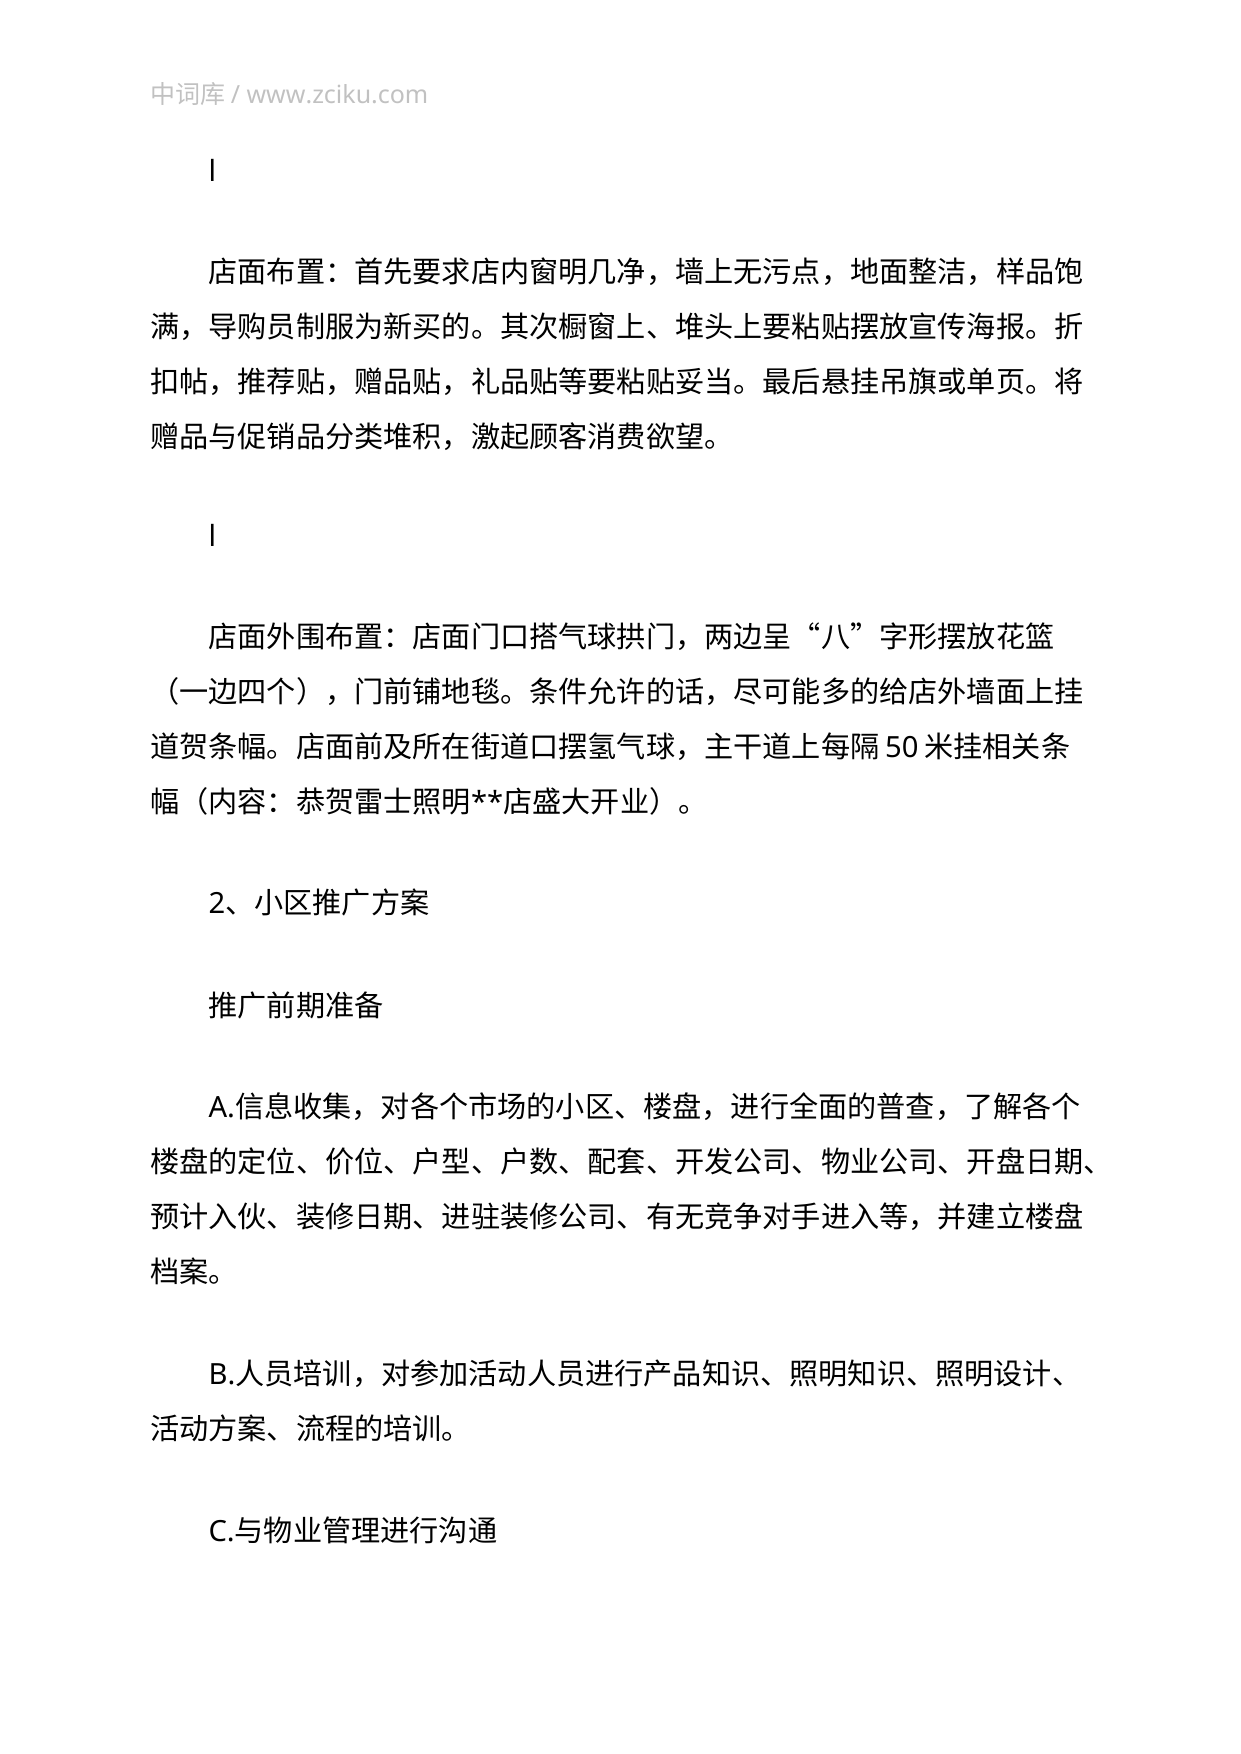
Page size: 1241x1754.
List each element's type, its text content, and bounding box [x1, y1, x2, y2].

text 店面外围布置：店面门口搭气球拱门，两边呈“八”字形摆放花篮（一边四个），门前铺地毯。条件允许的话，尽可能多的给店外墙面上挂道贺条幅。店面前及所在街道口摆氢气球，主干道上每隔50米挂相关条幅（内容：恭贺雷士照明**店盛大开业）。 [150, 613, 1090, 821]
text l [150, 150, 1090, 190]
text l [150, 515, 1090, 554]
text 店面布置：首先要求店内窗明几净，墙上无污点，地面整洁，样品饱满，导购员制服为新买的。其次橱窗上、堆头上要粘贴摆放宣传海报。折扣帖，推荐贴，赠品贴，礼品贴等要粘贴妥当。最后悬挂吊旗或单页。将赠品与促销品分类堆积，激起顾客消费欲望。 [150, 248, 1090, 455]
text 推广前期准备 [150, 982, 1090, 1024]
text A.信息收集，对各个市场的小区、楼盘，进行全面的普查，了解各个楼盘的定位、价位、户型、户数、配套、开发公司、物业公司、开盘日期、预计入伙、装修日期、进驻装修公司、有无竞争对手进入等，并建立楼盘档案。 [150, 1084, 1090, 1291]
text B.人员培训，对参加活动人员进行产品知识、照明知识、照明设计、活动方案、流程的培训。 [150, 1350, 1090, 1448]
text C.与物业管理进行沟通 [150, 1507, 1090, 1549]
text 2、小区推广方案 [150, 880, 1090, 922]
